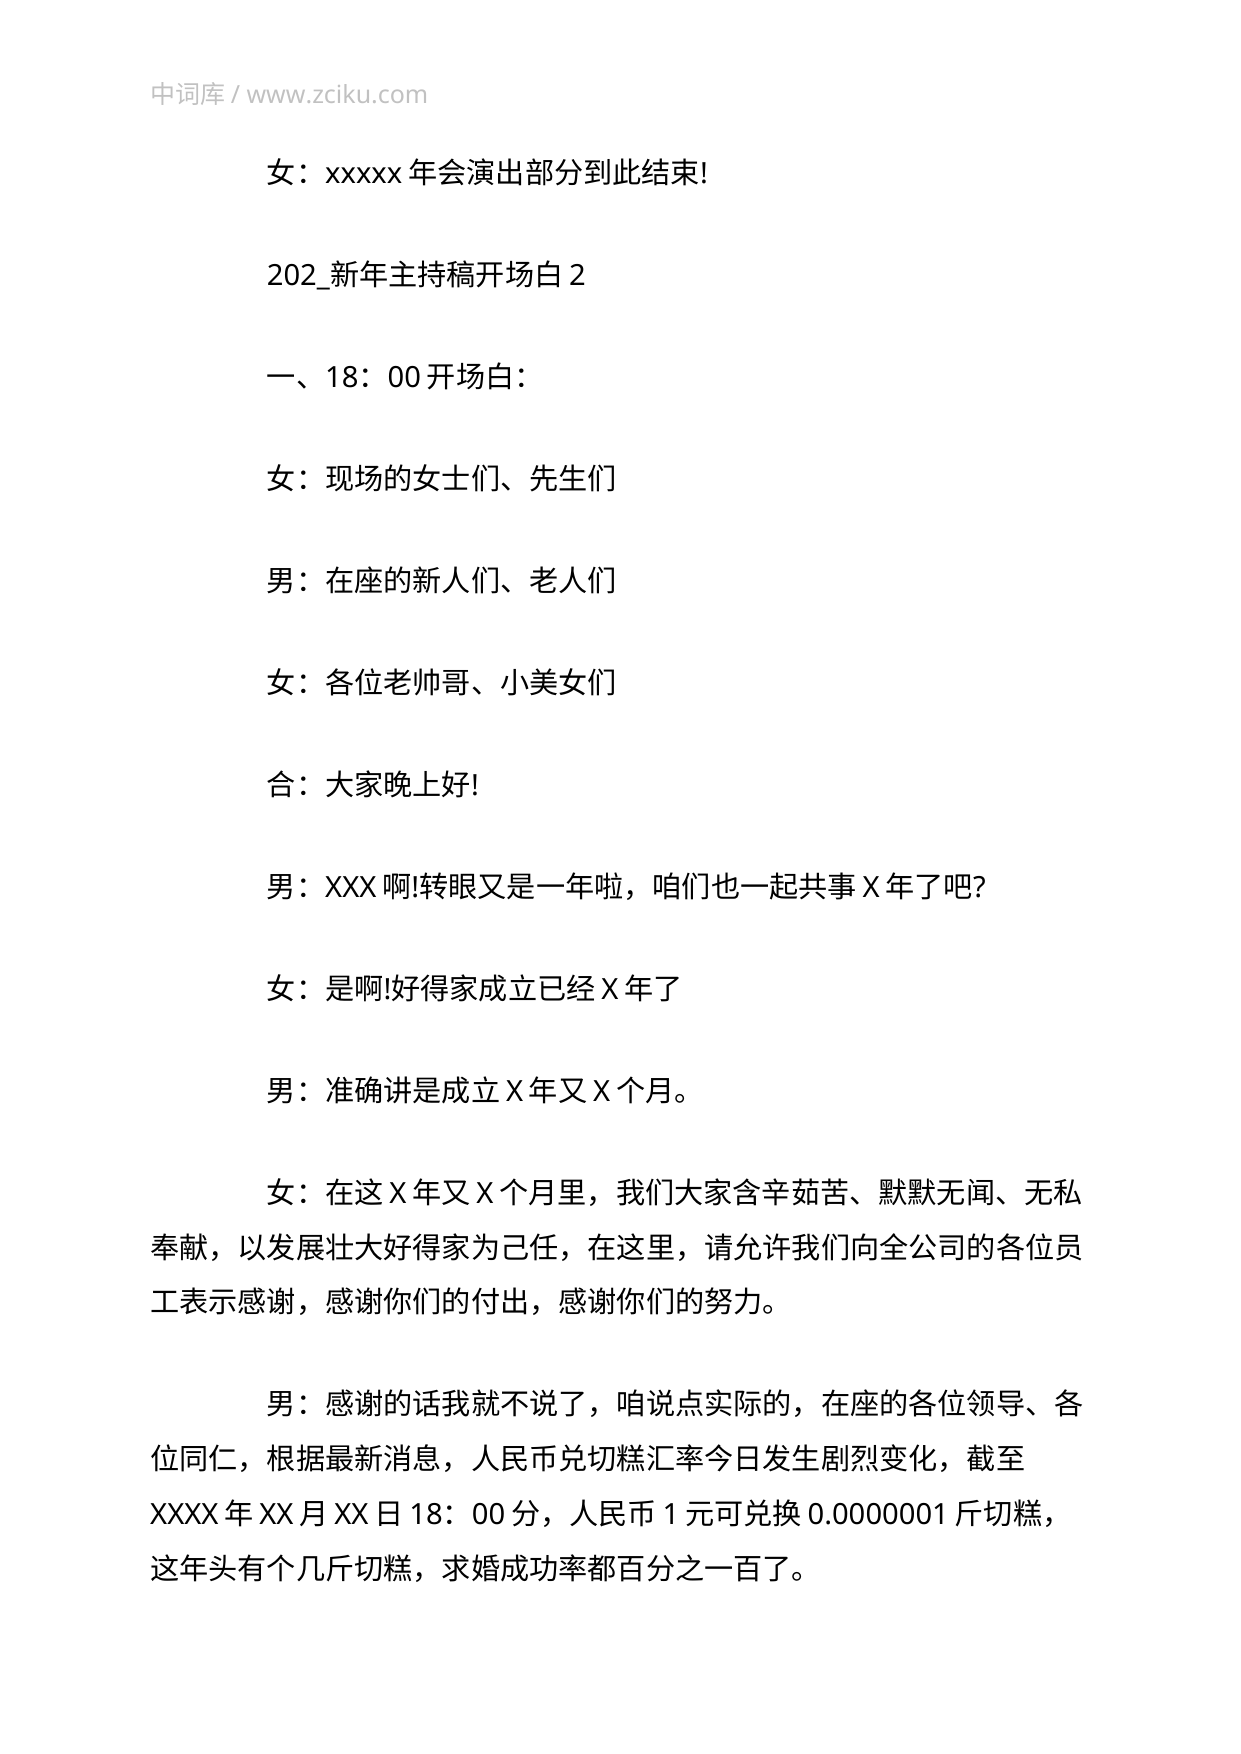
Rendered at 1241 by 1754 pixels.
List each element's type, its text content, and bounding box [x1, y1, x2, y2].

text 合：大家晚上好! [150, 761, 1090, 804]
text 女：在这X年又X个月里，我们大家含辛茹苦、默默无闻、无私奉献，以发展壮大好得家为己任，在这里，请允许我们向全公司的各位员工表示感谢，感谢你们的付出，感谢你们的努力。 [150, 1169, 1090, 1321]
text 女：各位老帅哥、小美女们 [150, 659, 1090, 702]
text 202_新年主持稿开场白2 [150, 252, 1090, 294]
text 男：XXX啊!转眼又是一年啦，咱们也一起共事X年了吧? [150, 863, 1090, 906]
text 男：感谢的话我就不说了，咱说点实际的，在座的各位领导、各位同仁，根据最新消息，人民币兑切糕汇率今日发生剧烈变化，截至XXXX年XX月XX日18：00分，人民币1元可兑换0.0000001斤切糕，这年头有个几斤切糕，求婚成功率都百分之一百了。 [150, 1381, 1090, 1588]
text 男：在座的新人们、老人们 [150, 558, 1090, 600]
text 女：现场的女士们、先生们 [150, 456, 1090, 498]
text 一、18：00开场白： [150, 354, 1090, 396]
text 女：xxxxx年会演出部分到此结束! [150, 150, 1090, 192]
text 女：是啊!好得家成立已经X年了 [150, 965, 1090, 1008]
text 男：准确讲是成立X年又X个月。 [150, 1067, 1090, 1109]
